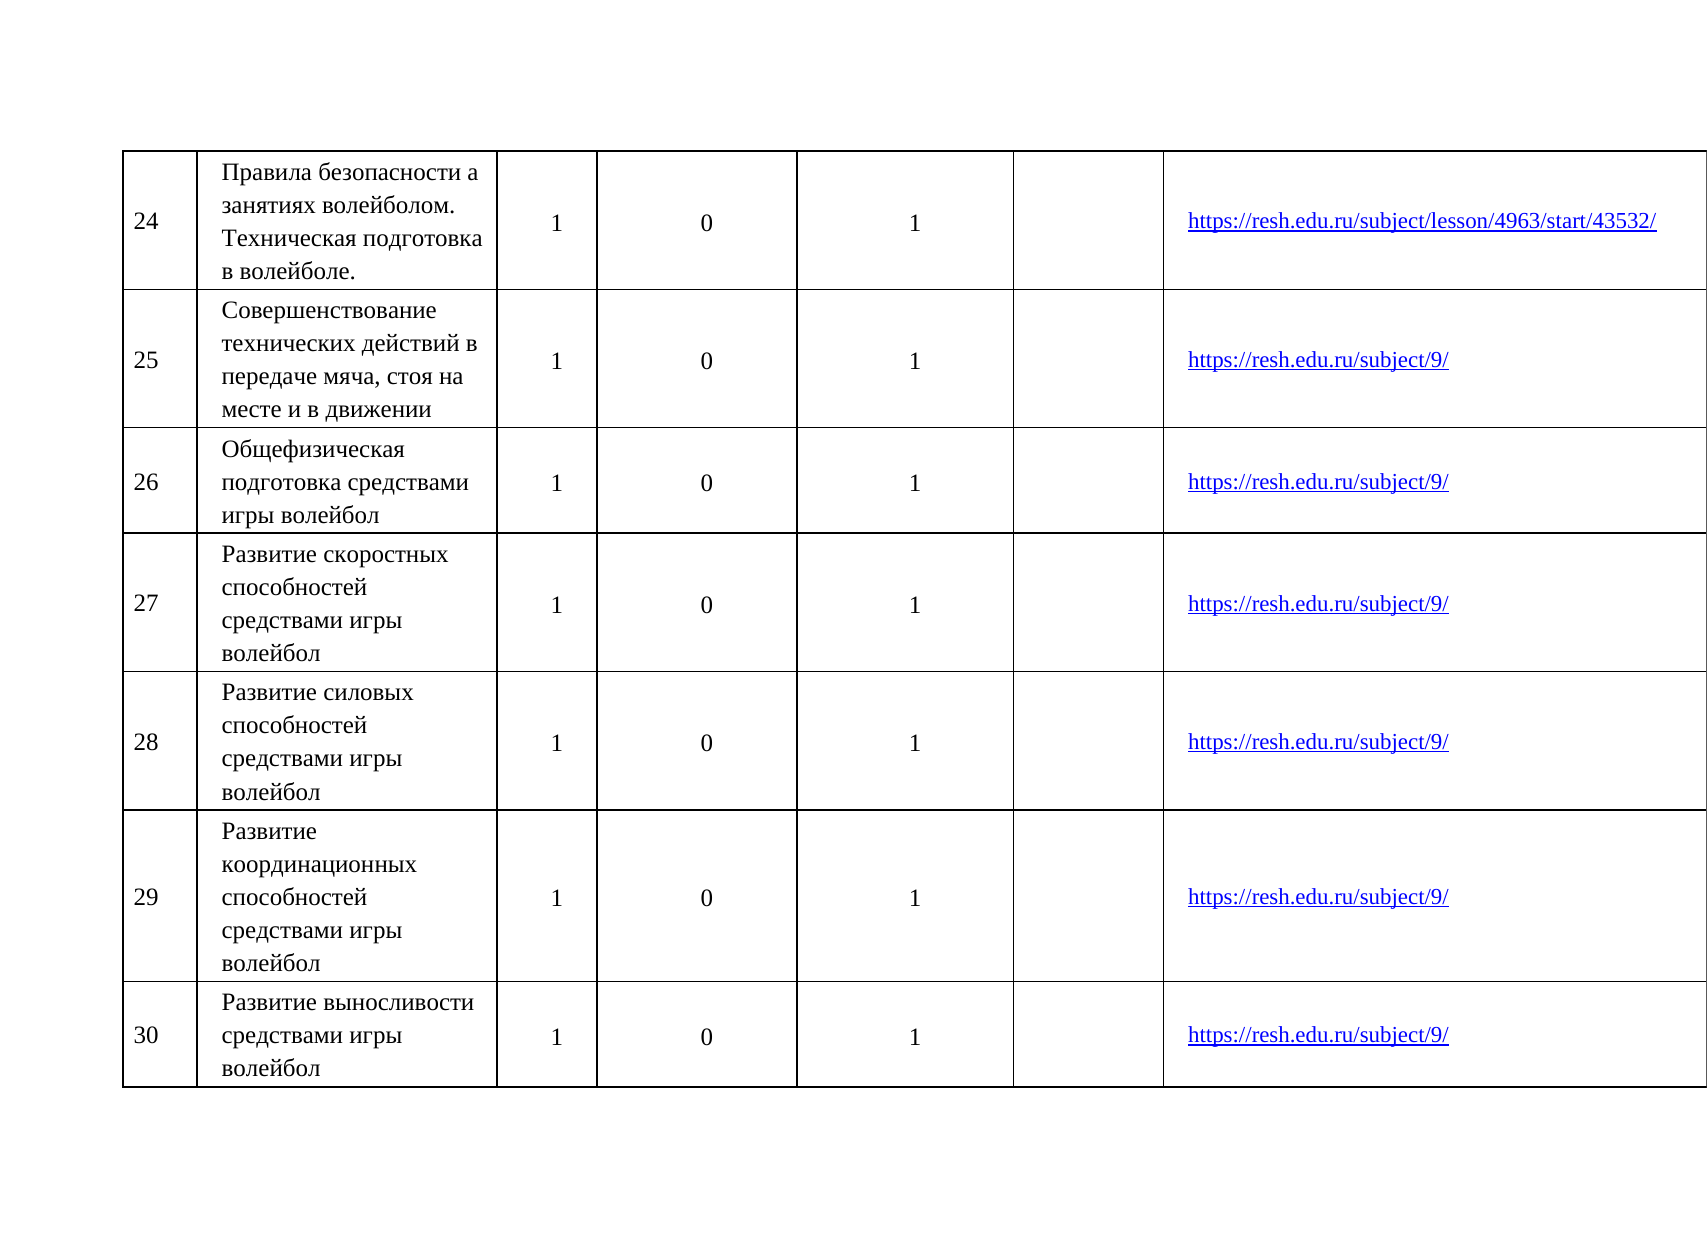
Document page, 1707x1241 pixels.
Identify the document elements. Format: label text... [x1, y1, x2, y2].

table_cell 1 [498, 534, 596, 671]
table_cell 1 [798, 811, 1013, 981]
table_cell 0 [598, 672, 796, 809]
table_cell 0 [598, 534, 796, 671]
table_cell [1014, 428, 1163, 532]
table_cell 26 [124, 428, 196, 532]
table_cell 1 [498, 672, 596, 809]
table_cell [1014, 982, 1163, 1086]
table_cell [1014, 152, 1163, 288]
table_cell Развитие скоростных способностей средствами игры волейбол [198, 534, 496, 671]
table_cell 0 [598, 428, 796, 532]
table_cell 0 [598, 982, 796, 1086]
table_cell 1 [798, 534, 1013, 671]
table_cell 27 [124, 534, 196, 671]
table_cell 0 [598, 152, 796, 288]
table_cell Общефизическая подготовка средствами игры волейбол [198, 428, 496, 532]
table_cell 1 [498, 811, 596, 981]
table_cell 1 [798, 982, 1013, 1086]
table_cell 25 [124, 290, 196, 427]
table_cell Совершенствование технических действий в передаче мяча, стоя на месте и в движении [198, 290, 496, 427]
table_cell https://resh.edu.ru/subject/9/ [1164, 534, 1706, 671]
table_cell 28 [124, 672, 196, 809]
table_cell https://resh.edu.ru/subject/9/ [1164, 672, 1706, 809]
table_cell Правила безопасности а занятиях волейболом. Техническая подготовка в волейболе. [198, 152, 496, 288]
table_cell 1 [498, 982, 596, 1086]
table_cell Развитие выносливости средствами игры волейбол [198, 982, 496, 1086]
table_cell https://resh.edu.ru/subject/9/ [1164, 811, 1706, 981]
table_cell 1 [798, 672, 1013, 809]
table_cell https://resh.edu.ru/subject/9/ [1164, 982, 1706, 1086]
table_cell 0 [598, 290, 796, 427]
table_cell 1 [798, 152, 1013, 288]
table_cell Развитие силовых способностей средствами игры волейбол [198, 672, 496, 809]
table_cell 1 [498, 428, 596, 532]
table_cell 0 [598, 811, 796, 981]
table_cell [1014, 534, 1163, 671]
table_cell 29 [124, 811, 196, 981]
table_cell [1014, 672, 1163, 809]
table_cell 30 [124, 982, 196, 1086]
table_cell https://resh.edu.ru/subject/lesson/4963/start/43532/ [1164, 152, 1706, 288]
table_cell 1 [498, 290, 596, 427]
table_cell 1 [498, 152, 596, 288]
table_cell 1 [798, 290, 1013, 427]
table_cell [1014, 290, 1163, 427]
table_cell https://resh.edu.ru/subject/9/ [1164, 290, 1706, 427]
table_cell https://resh.edu.ru/subject/9/ [1164, 428, 1706, 532]
table_cell [1014, 811, 1163, 981]
table_cell 24 [124, 152, 196, 288]
table_cell Развитие координационных способностей средствами игры волейбол [198, 811, 496, 981]
table_cell 1 [798, 428, 1013, 532]
